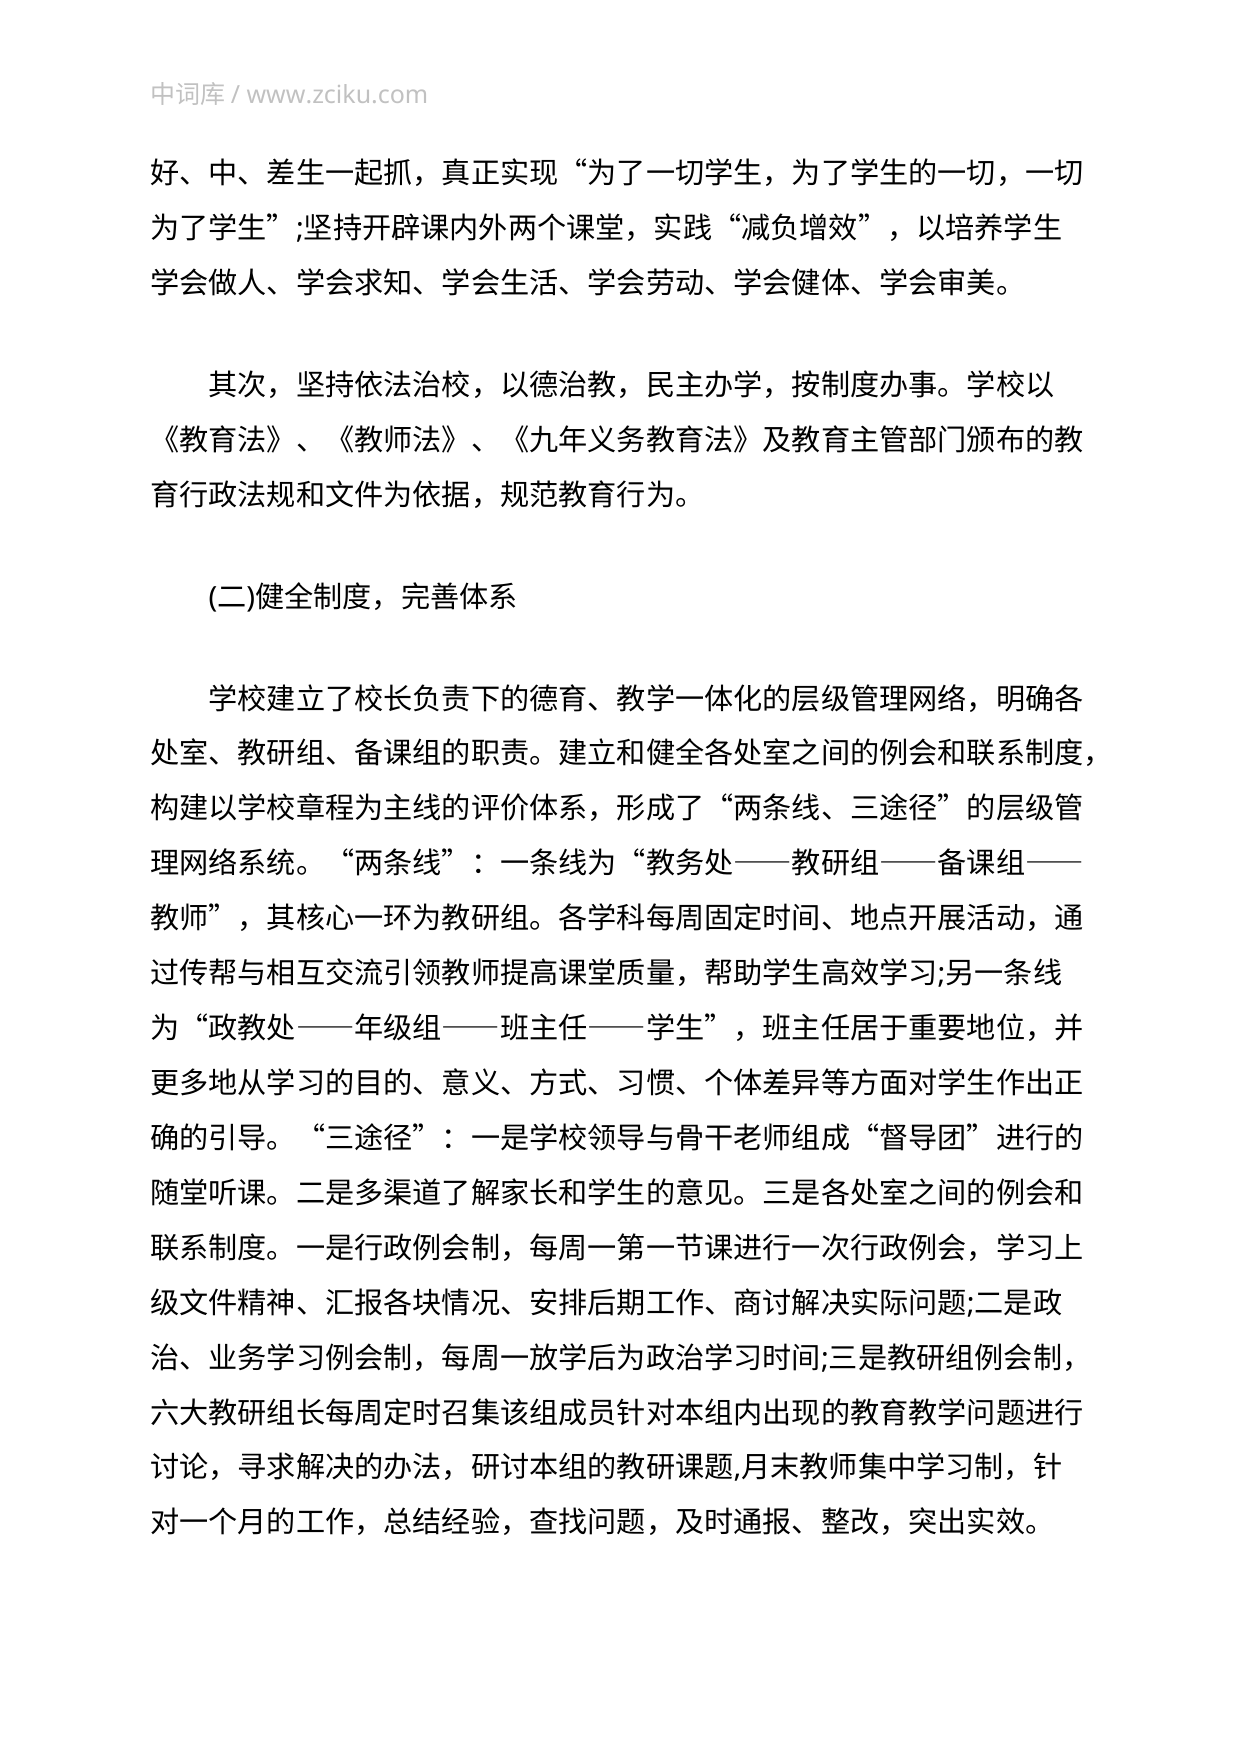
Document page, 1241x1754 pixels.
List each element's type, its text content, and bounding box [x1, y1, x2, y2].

text (二)健全制度，完善体系 [150, 573, 1090, 616]
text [150, 150, 1090, 302]
text 学校建立了校长负责下的德育、教学一体化的层级管理网络，明确各处室、教研组、备课组的职责。建立和健全各处室之间的例会和联系制度，构建以学校章程为主线的评价体系，形成了“两条线、三途径”的层级管理网络系统。“两条线”：一条线为“教务处——教研组——备课组——教师”，其核心一环为教研组。各学科每周固定时间、地点开展活动，通过传帮与相互交流引领教师提高课堂质量，帮助学生高效学习;另一条线为“政教处——年级组——班主任——学生”，班主任居于重要地位，并更多地从学习的目的、意义、方式、习惯、个体差异等方面对学生作出正确的引导。“三途径”：一是学校领导与骨干老师组成“督导团”进行的随堂听课。二是多渠道了解家长和学生的意见。三是各处室之间的例会和联系制度。一是行政例会制，每周一第一节课进行一次行政例会，学习上级文件精神、汇报各块情况、安排后期工作、商讨解决实际问题;二是政治、业务学习例会制，每周一放学后为政治学习时间;三是教研组例会制，六大教研组长每周定时召集该组成员针对本组内出现的教育教学问题进行讨论，寻求解决的办法，研讨本组的教研课题,月末教师集中学习制，针对一个月的工作，总结经验，查找问题，及时通报、整改，突出实效。 [150, 675, 1090, 1541]
text 其次，坚持依法治校，以德治教，民主办学，按制度办事。学校以《教育法》、《教师法》、《九年义务教育法》及教育主管部门颁布的教育行政法规和文件为依据，规范教育行为。 [150, 362, 1090, 514]
